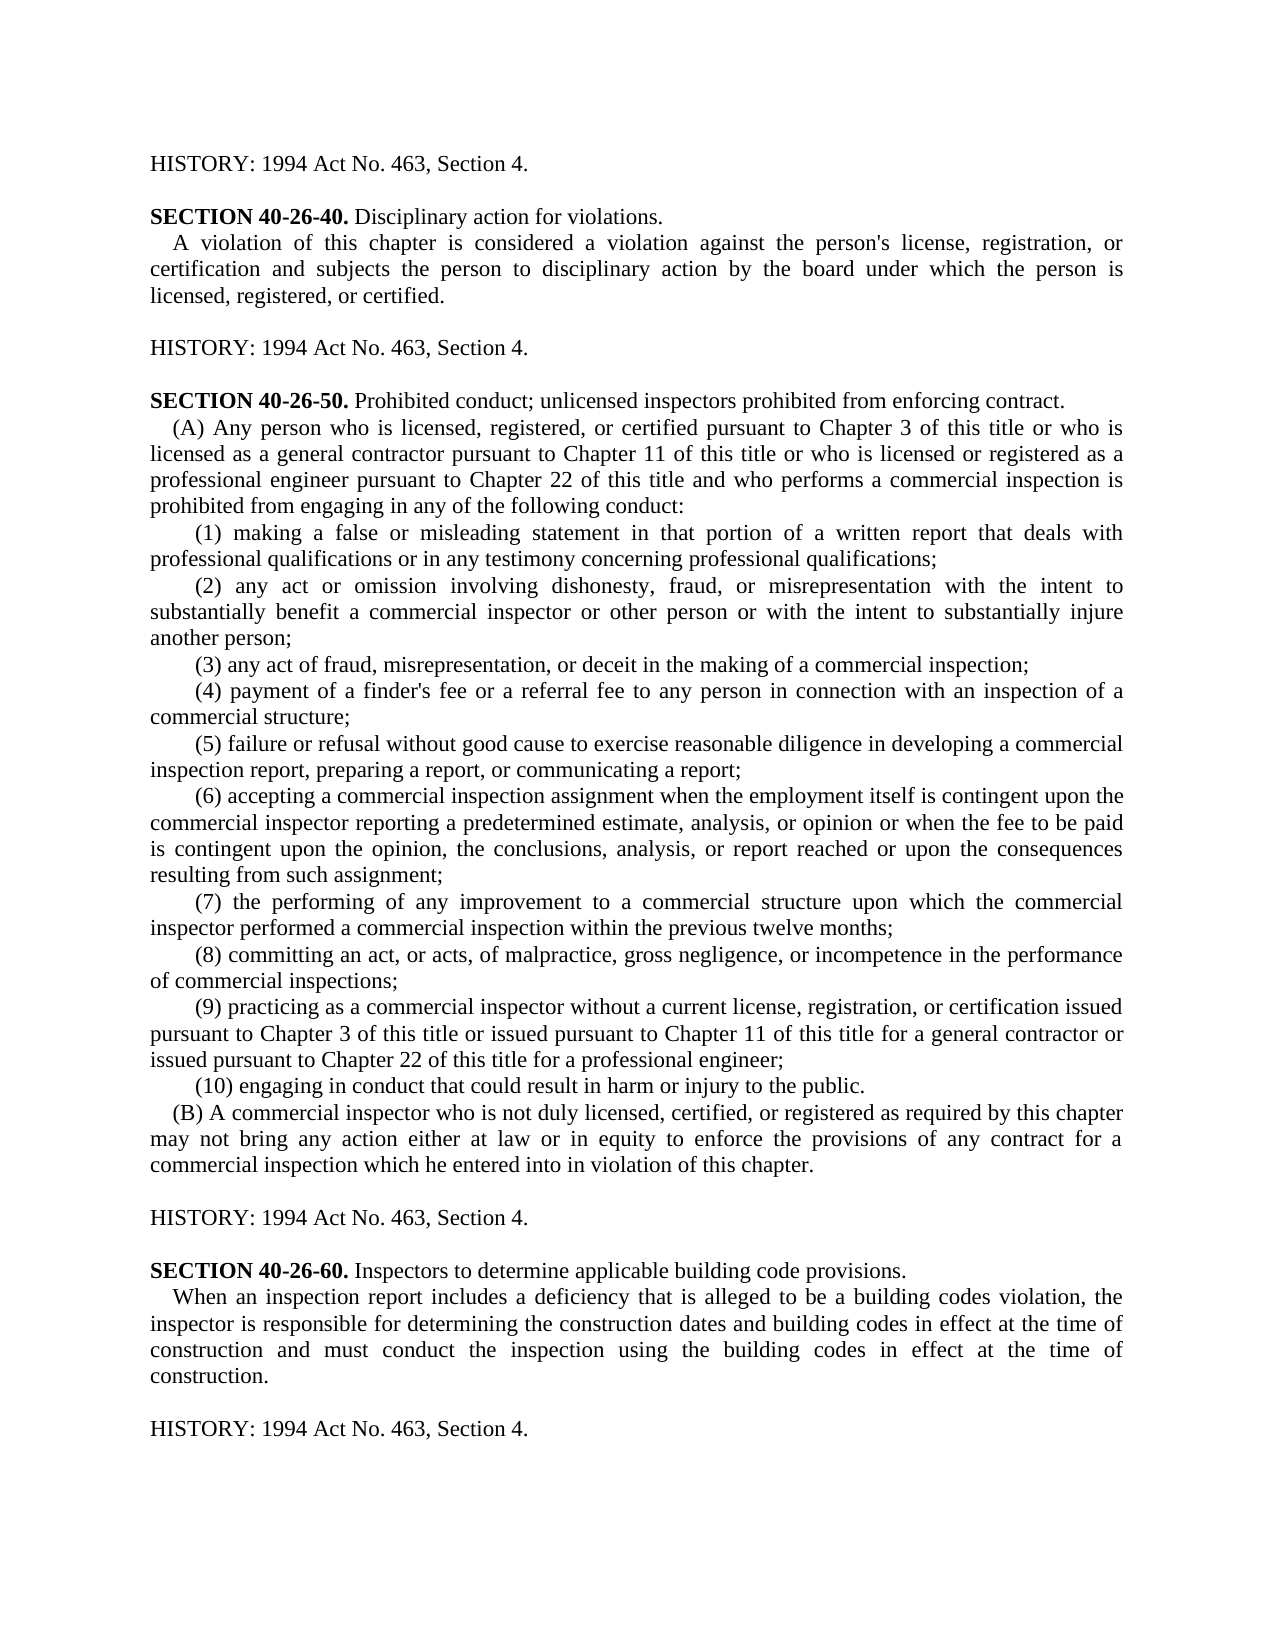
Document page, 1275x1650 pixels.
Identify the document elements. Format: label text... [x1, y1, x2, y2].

text (4) payment of a finder's fee or a referral fee to any person in connection with an inspection of a commercial structure; [150, 677, 1125, 730]
text SECTION 40-26-40. Disciplinary action for violations. [150, 203, 1125, 229]
text (10) engaging in conduct that could result in harm or injury to the public. [150, 1072, 1125, 1099]
text SECTION 40-26-60. Inspectors to determine applicable building code provisions. [150, 1257, 1125, 1283]
text A violation of this chapter is considered a violation against the person's license, registration, or certification and subjects the person to disciplinary action by the board under which the person is licensed, registered, or certified. [150, 229, 1125, 308]
text (5) failure or refusal without good cause to exercise reasonable diligence in developing a commercial inspection report, preparing a report, or communicating a report; [150, 730, 1125, 782]
text HISTORY: 1994 Act No. 463, Section 4. [150, 1204, 1125, 1231]
text (6) accepting a commercial inspection assignment when the employment itself is contingent upon the commercial inspector reporting a predetermined estimate, analysis, or opinion or when the fee to be paid is contingent upon the opinion, the conclusions, analysis, or report reached or upon the consequences resulting from such assignment; [150, 782, 1125, 888]
text (B) A commercial inspector who is not duly licensed, certified, or registered as required by this chapter may not bring any action either at law or in equity to enforce the provisions of any contract for a commercial inspection which he entered into in violation of this chapter. [150, 1099, 1125, 1178]
text (8) committing an act, or acts, of malpractice, gross negligence, or incompetence in the performance of commercial inspections; [150, 941, 1125, 993]
text HISTORY: 1994 Act No. 463, Section 4. [150, 150, 1125, 176]
text When an inspection report includes a deficiency that is alleged to be a building codes violation, the inspector is responsible for determining the construction dates and building codes in effect at the time of construction and must conduct the inspection using the building codes in effect at the time of construction. [150, 1283, 1125, 1389]
text HISTORY: 1994 Act No. 463, Section 4. [150, 334, 1125, 361]
text (2) any act or omission involving dishonesty, fraud, or misrepresentation with the intent to substantially benefit a commercial inspector or other person or with the intent to substantially injure another person; [150, 572, 1125, 651]
text HISTORY: 1994 Act No. 463, Section 4. [150, 1415, 1125, 1441]
text (9) practicing as a commercial inspector without a current license, registration, or certification issued pursuant to Chapter 3 of this title or issued pursuant to Chapter 11 of this title for a general contractor or issued pursuant to Chapter 22 of this title for a professional engineer; [150, 993, 1125, 1072]
text (A) Any person who is licensed, registered, or certified pursuant to Chapter 3 of this title or who is licensed as a general contractor pursuant to Chapter 11 of this title or who is licensed or registered as a professional engineer pursuant to Chapter 22 of this title and who performs a commercial inspection is prohibited from engaging in any of the following conduct: [150, 413, 1125, 519]
text (1) making a false or misleading statement in that portion of a written report that deals with professional qualifications or in any testimony concerning professional qualifications; [150, 519, 1125, 572]
text SECTION 40-26-50. Prohibited conduct; unlicensed inspectors prohibited from enforcing contract. [150, 387, 1125, 413]
text (3) any act of fraud, misrepresentation, or deceit in the making of a commercial inspection; [150, 651, 1125, 677]
text (7) the performing of any improvement to a commercial structure upon which the commercial inspector performed a commercial inspection within the previous twelve months; [150, 888, 1125, 941]
